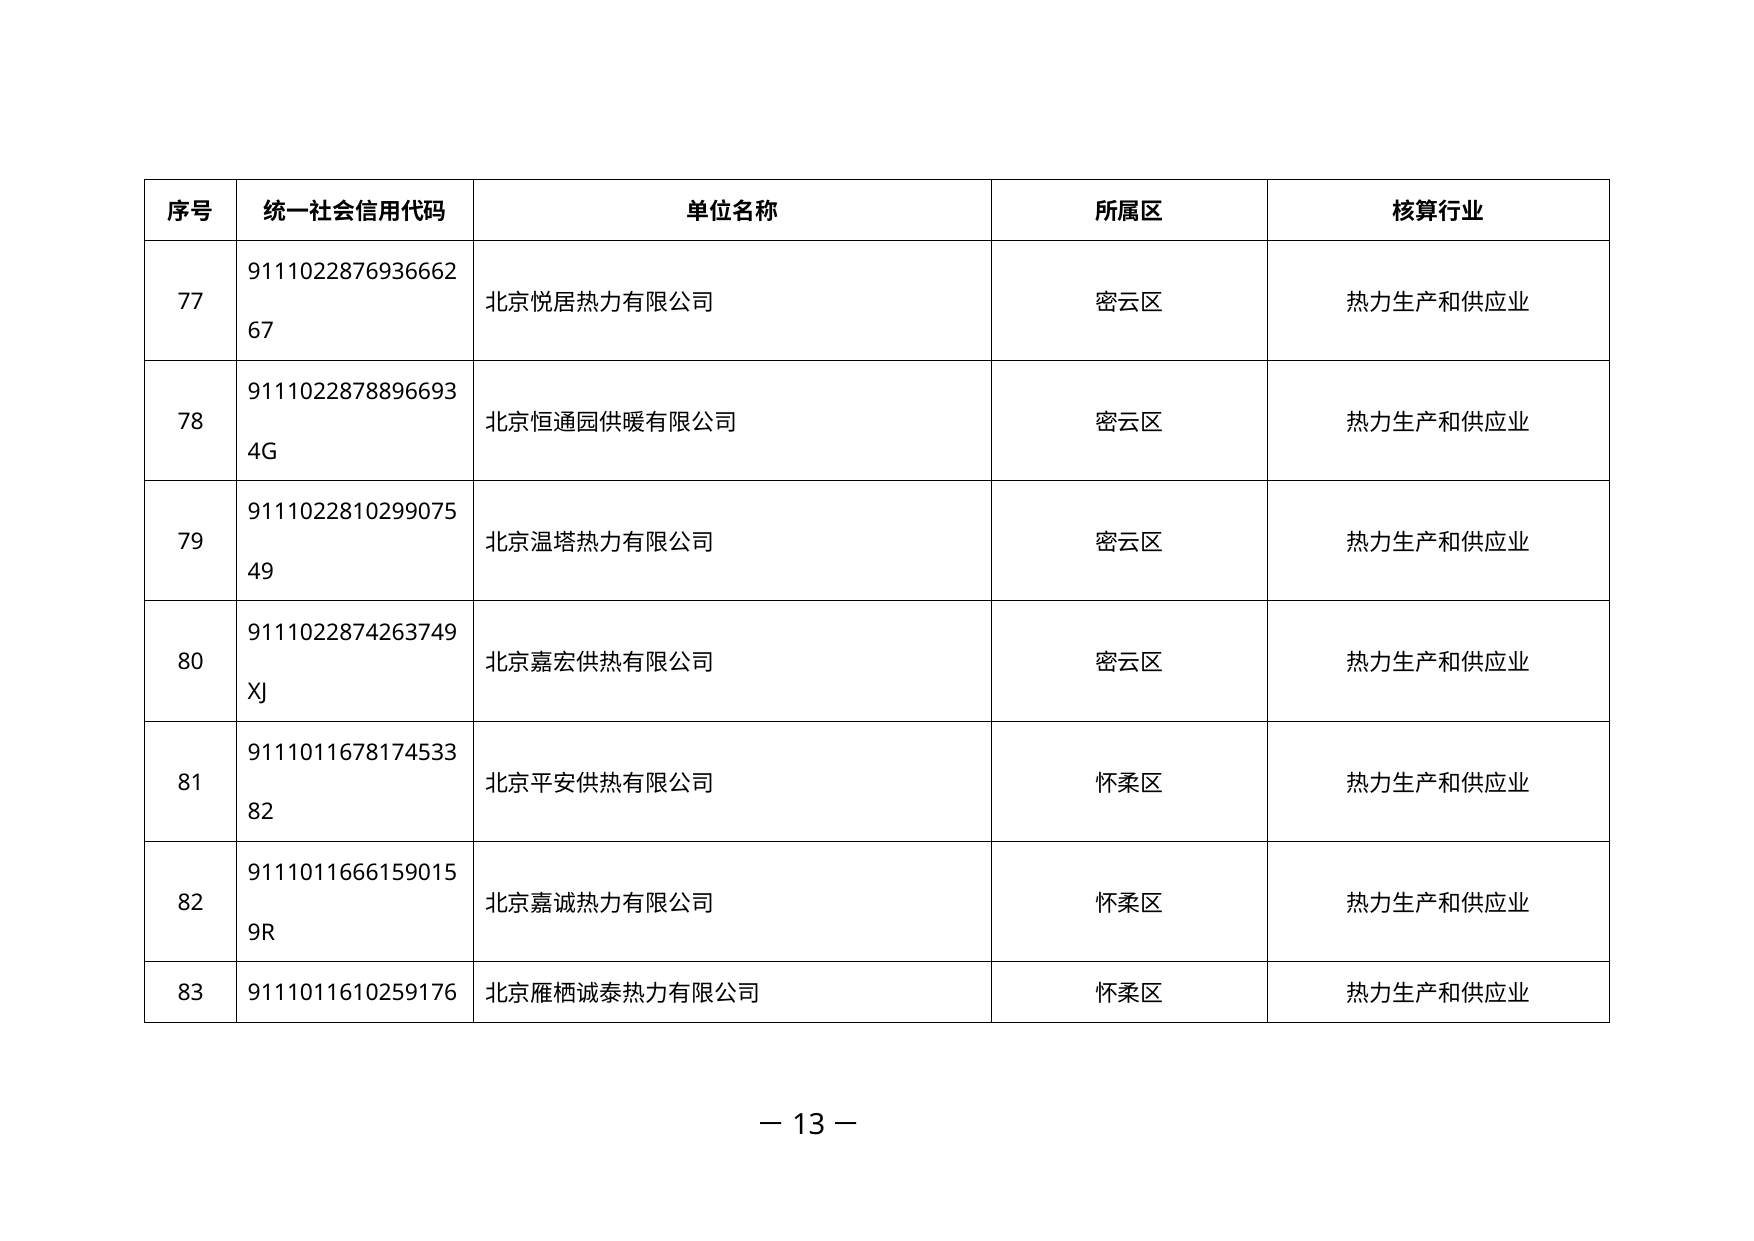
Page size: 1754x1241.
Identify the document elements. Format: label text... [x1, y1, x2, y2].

table_cell 82 [145, 842, 236, 961]
table_header 统一社会信用代码 [237, 180, 473, 240]
table_cell 北京平安供热有限公司 [474, 722, 991, 841]
table_cell 80 [145, 601, 236, 721]
table_cell 911101167817453382 [237, 722, 473, 841]
table_cell 热力生产和供应业 [1268, 722, 1609, 841]
table_cell 83 [145, 962, 236, 1022]
table_cell 密云区 [992, 361, 1267, 480]
table_cell 91110228788966934G [237, 361, 473, 480]
table_cell 北京恒通园供暖有限公司 [474, 361, 991, 480]
table_cell 9111022874263749XJ [237, 601, 473, 721]
table_cell 91110116661590159R [237, 842, 473, 961]
table_cell 热力生产和供应业 [1268, 241, 1609, 360]
table_cell 北京悦居热力有限公司 [474, 241, 991, 360]
table_cell 北京嘉诚热力有限公司 [474, 842, 991, 961]
table_cell 怀柔区 [992, 962, 1267, 1022]
table_header 单位名称 [474, 180, 991, 240]
table_cell 911102287693666267 [237, 241, 473, 360]
table_cell 密云区 [992, 601, 1267, 721]
table_cell 北京雁栖诚泰热力有限公司 [474, 962, 991, 1022]
table_header 所属区 [992, 180, 1267, 240]
table_cell 热力生产和供应业 [1268, 361, 1609, 480]
table_cell 77 [145, 241, 236, 360]
table_cell 79 [145, 481, 236, 600]
table_header 序号 [145, 180, 236, 240]
table_cell 91110116102591761C [237, 962, 473, 1022]
table_cell 密云区 [992, 481, 1267, 600]
table_header 核算行业 [1268, 180, 1609, 240]
table_cell 81 [145, 722, 236, 841]
table_cell 北京温塔热力有限公司 [474, 481, 991, 600]
table_cell 北京嘉宏供热有限公司 [474, 601, 991, 721]
table_cell 热力生产和供应业 [1268, 962, 1609, 1022]
table_cell 热力生产和供应业 [1268, 601, 1609, 721]
table_cell 78 [145, 361, 236, 480]
table_cell 怀柔区 [992, 842, 1267, 961]
table_cell 热力生产和供应业 [1268, 842, 1609, 961]
table_cell 911102281029907549 [237, 481, 473, 600]
table_cell 热力生产和供应业 [1268, 481, 1609, 600]
table_cell 密云区 [992, 241, 1267, 360]
table_cell 怀柔区 [992, 722, 1267, 841]
